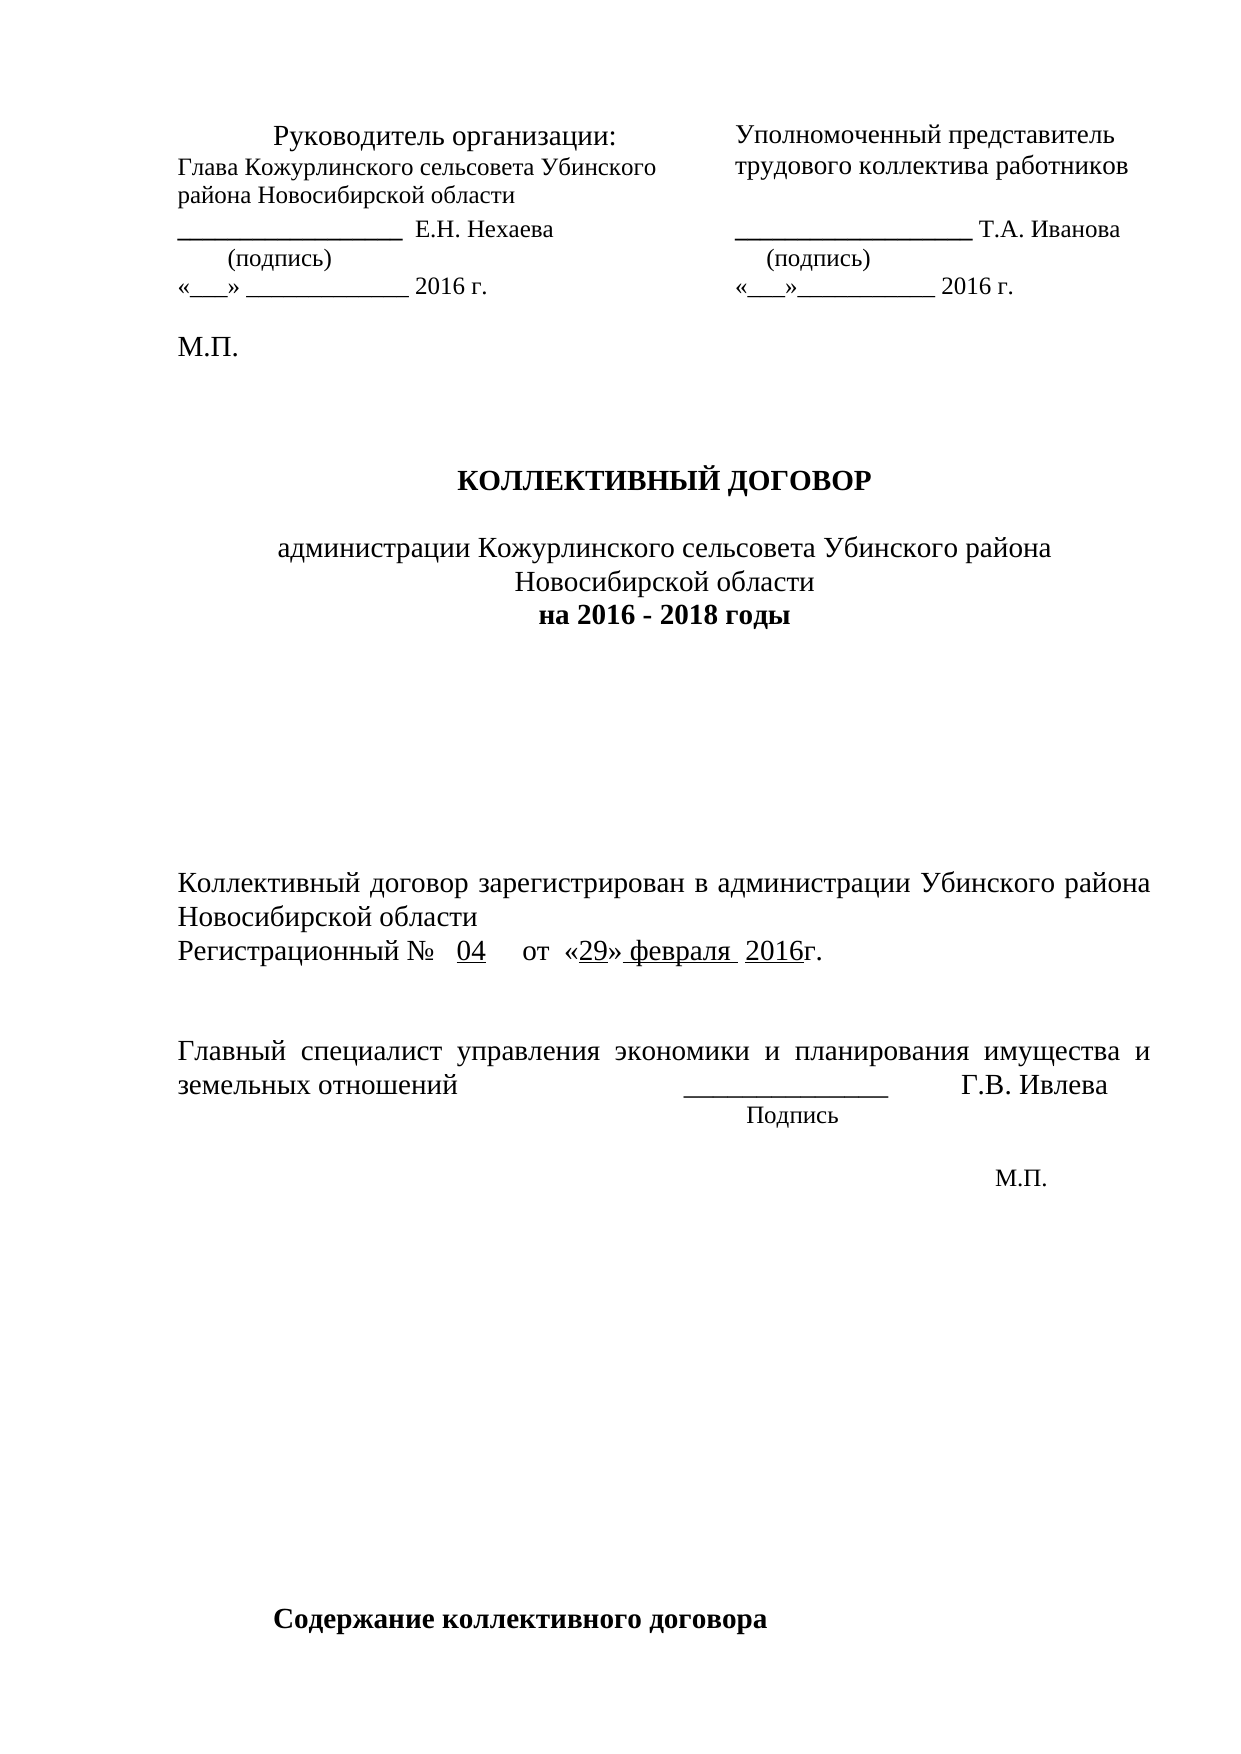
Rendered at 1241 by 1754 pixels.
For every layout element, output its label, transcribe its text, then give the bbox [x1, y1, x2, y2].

list Содержание коллективного договора [215, 1601, 1152, 1635]
text на 2016 - 2018 годы [177, 597, 1152, 631]
text КОЛЛЕКТИВНЫЙ ДОГОВОР [177, 463, 1152, 497]
text М.П. [177, 329, 1152, 362]
list М.П. [215, 1163, 1152, 1191]
text Главный специалист управления экономики и планирования имущества и земельных отношений ______________ Г.В. Ивлева [177, 1033, 1152, 1100]
text Регистрационный № 04 от «29» февраля 2016г. [177, 933, 1152, 966]
table_cell __________________ Е.Н. Нехаева (подпись) [166, 214, 723, 271]
text Коллективный договор зарегистрирован в администрации Убинского района Новосибирской области [177, 866, 1152, 933]
text администрации Кожурлинского сельсовета Убинского района Новосибирской области [177, 530, 1152, 597]
table_header Руководитель организации: Глава Кожурлинского сельсовета Убинского района Новосибирской области [166, 118, 723, 214]
table_cell «___» _____________ 2016 г. [166, 271, 723, 329]
text Подпись [177, 1100, 1152, 1129]
table_header Уполномоченный представитель трудового коллектива работников [724, 118, 1240, 214]
table_cell ___________________ Т.А. Иванова (подпись) [724, 214, 1240, 271]
table_cell «___»___________ 2016 г. [724, 271, 1240, 329]
